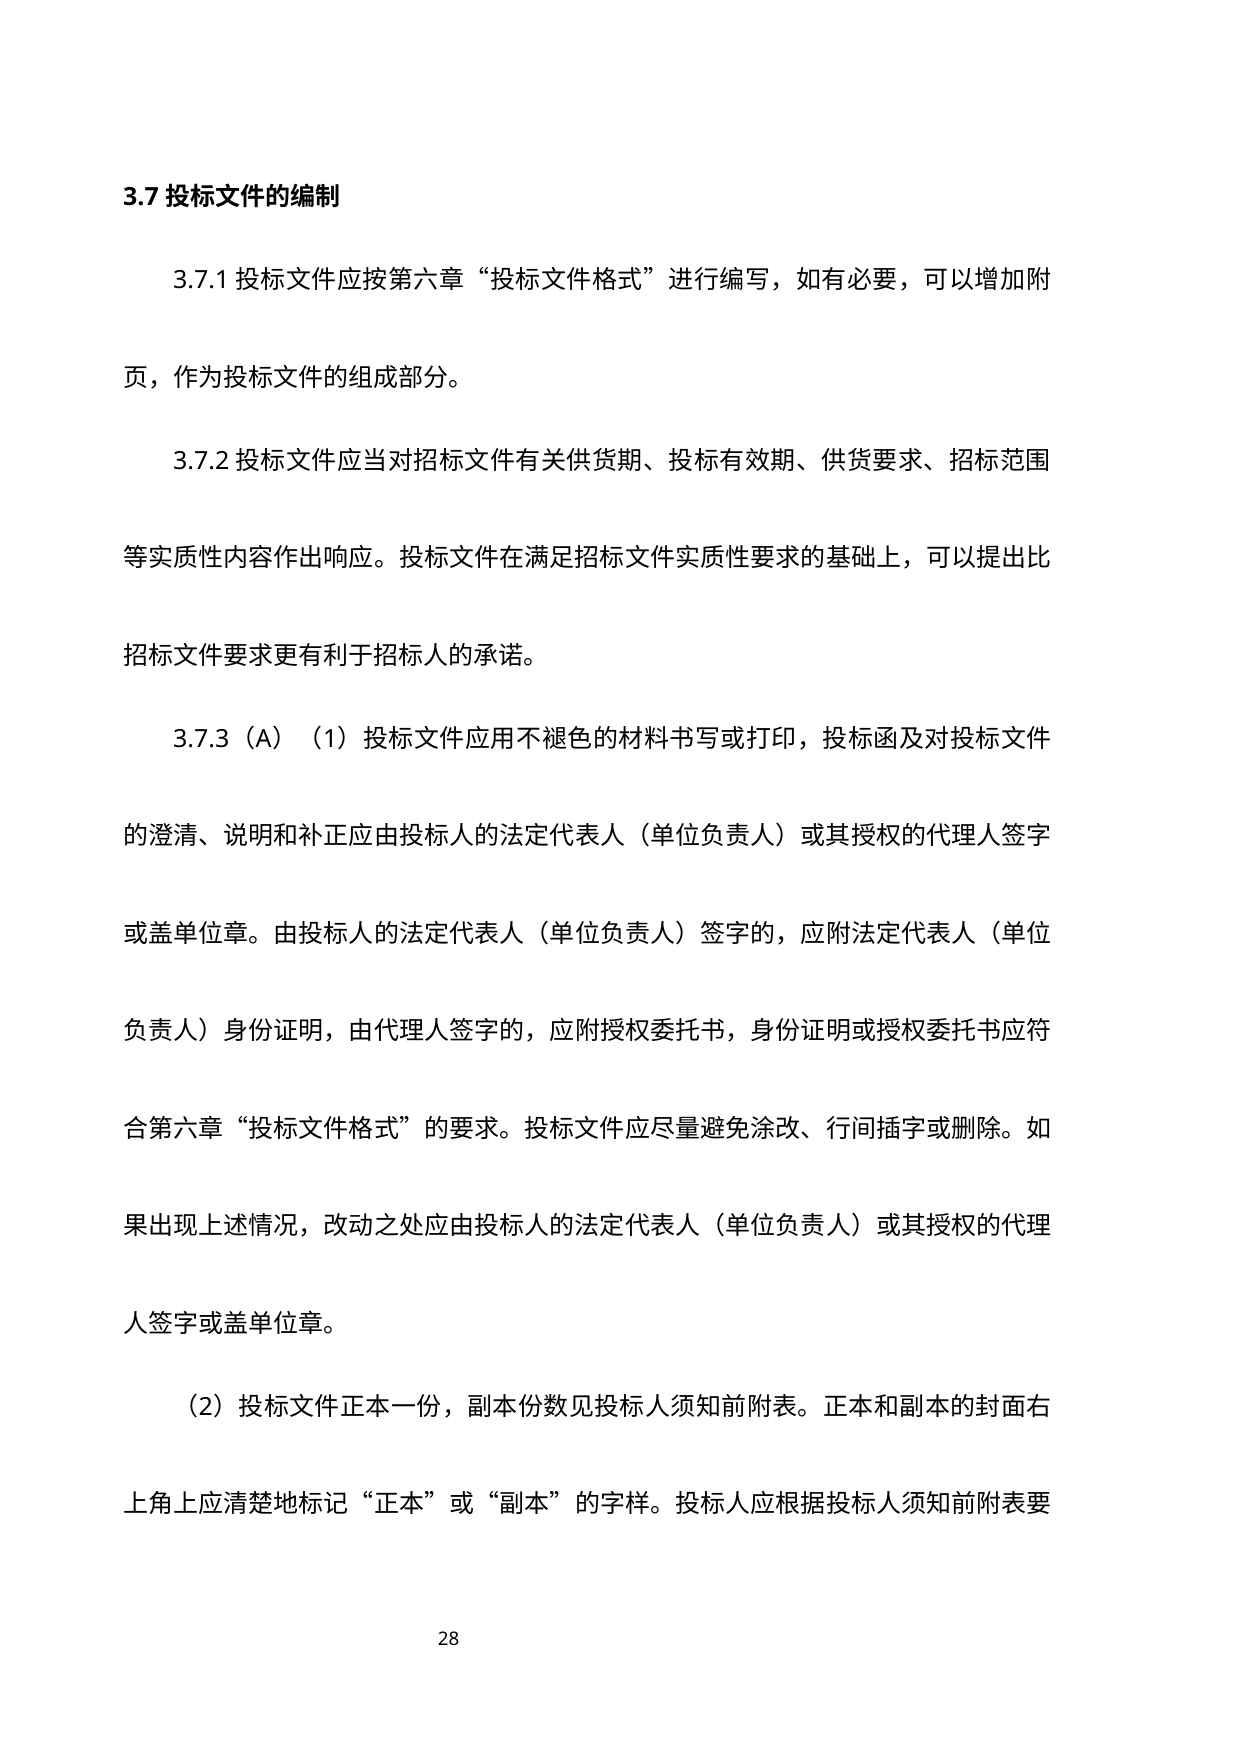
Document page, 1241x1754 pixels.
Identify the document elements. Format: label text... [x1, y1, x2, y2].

text 3.7.3（A）（1）投标文件应用不褪色的材料书写或打印，投标函及对投标文件的澄清、说明和补正应由投标人的法定代表人（单位负责人）或其授权的代理人签字或盖单位章。由投标人的法定代表人（单位负责人）签字的，应附法定代表人（单位负责人）身份证明，由代理人签字的，应附授权委托书，身份证明或授权委托书应符合第六章“投标文件格式”的要求。投标文件应尽量避免涂改、行间插字或删除。如果出现上述情况，改动之处应由投标人的法定代表人（单位负责人）或其授权的代理人签字或盖单位章。 [123, 704, 1053, 1354]
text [123, 1372, 1053, 1534]
text 3.7.1投标文件应按第六章“投标文件格式”进行编写，如有必要，可以增加附页，作为投标文件的组成部分。 [123, 245, 1053, 408]
text 3.7.2投标文件应当对招标文件有关供货期、投标有效期、供货要求、招标范围等实质性内容作出响应。投标文件在满足招标文件实质性要求的基础上，可以提出比招标文件要求更有利于招标人的承诺。 [123, 426, 1053, 686]
text 3.7 投标文件的编制 [123, 162, 1053, 227]
